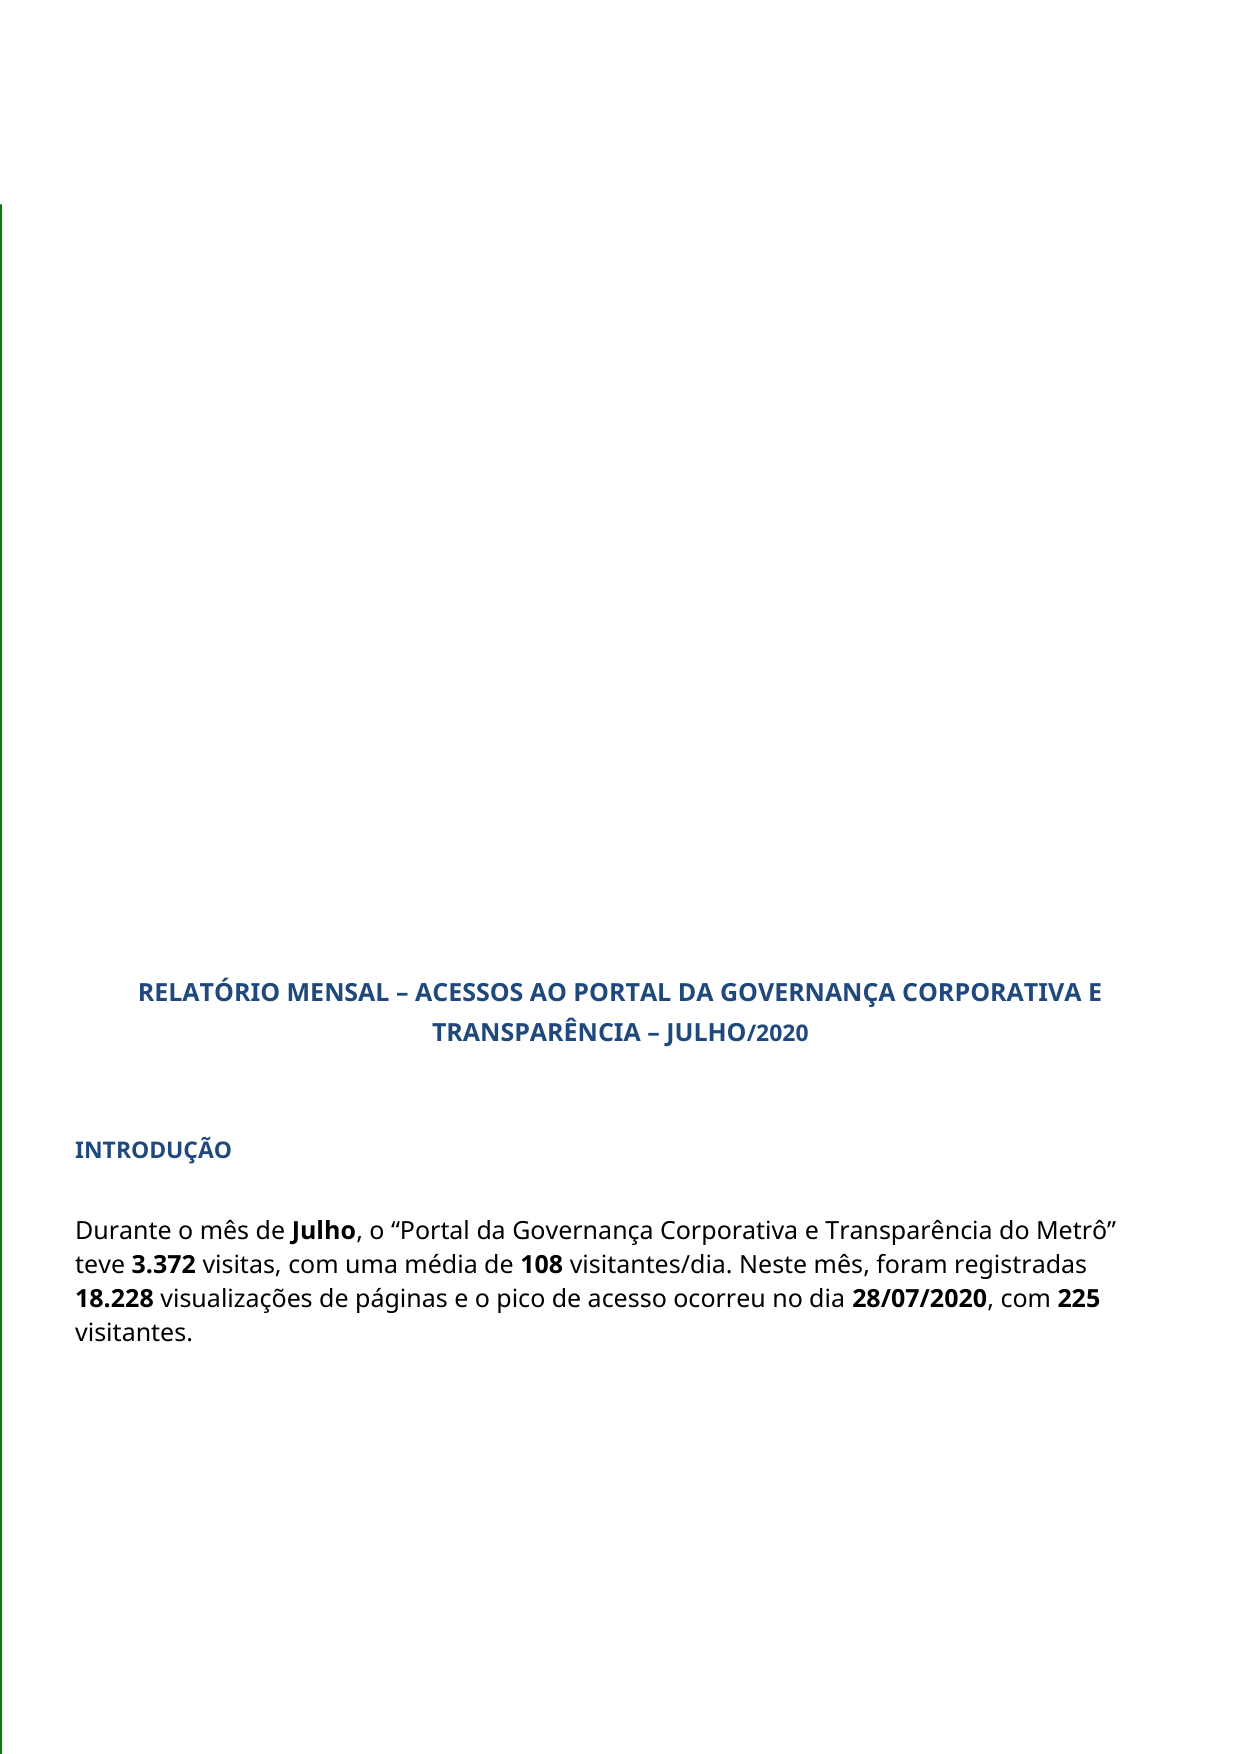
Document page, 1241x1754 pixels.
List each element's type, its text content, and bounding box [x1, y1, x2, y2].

text RELATÓRIO MENSAL – ACESSOS AO PORTAL DA GOVERNANÇA CORPORATIVA E TRANSPARÊNCIA – JULHO/2020 [75, 975, 1165, 1048]
text INTRODUÇÃO [75, 1134, 1165, 1165]
text Durante o mês de Julho, o “Portal da Governança Corporativa e Transparência do Metrô” teve 3.372 visitas, com uma média de 108 visitantes/dia. Neste mês, foram registradas 18.228 visualizações de páginas e o pico de acesso ocorreu no dia 28/07/2020, com 225 visitantes. [75, 1212, 1165, 1348]
